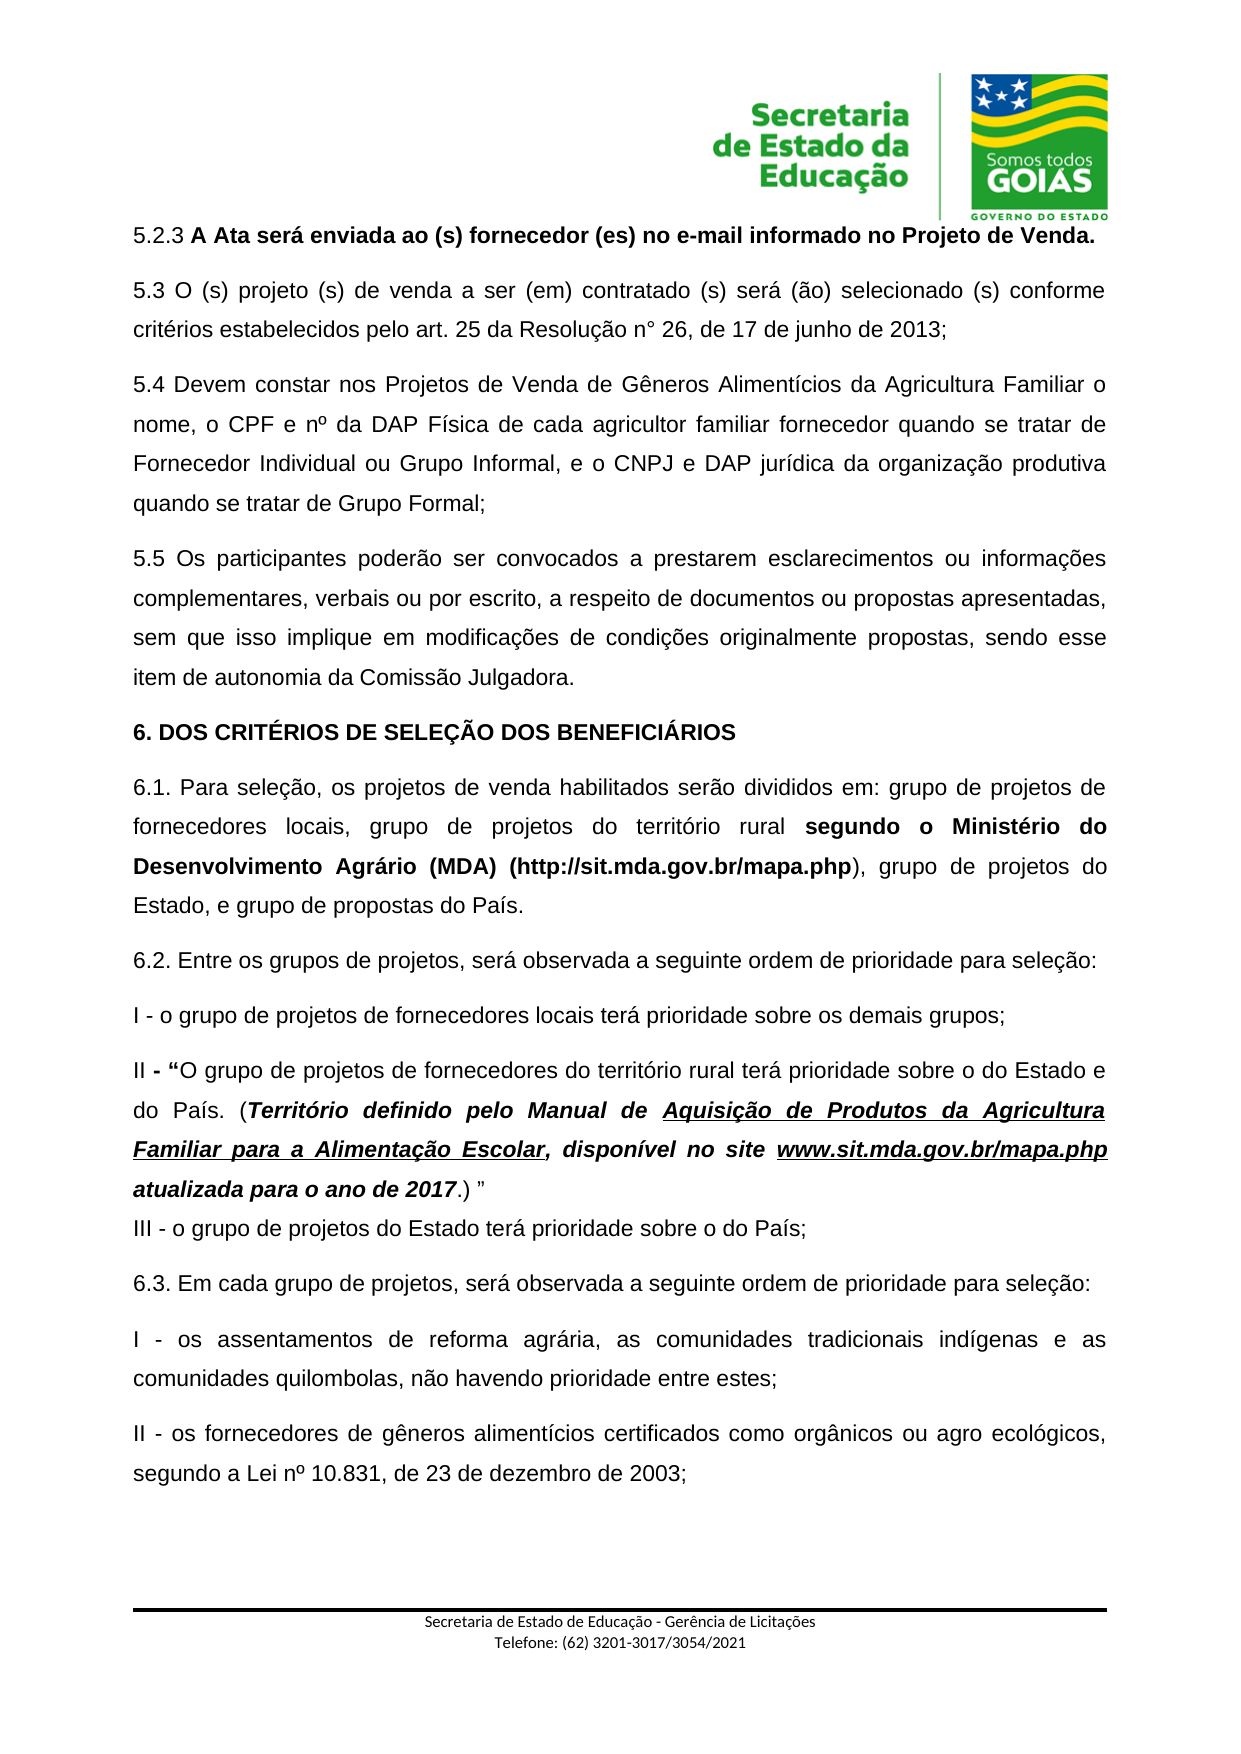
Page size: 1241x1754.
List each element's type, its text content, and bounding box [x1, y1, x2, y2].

text 6.2. Entre os grupos de projetos, será observada a seguinte ordem de prioridade para seleção: [133, 947, 1107, 973]
text 5.5 Os participantes poderão ser convocados a prestarem esclarecimentos ou informações complementares, verbais ou por escrito, a respeito de documentos ou propostas apresentadas, sem que isso implique em modificações de condições originalmente propostas, sendo esse item de autonomia da Comissão Julgadora. [133, 545, 1107, 690]
text II - os fornecedores de gêneros alimentícios certificados como orgânicos ou agro ecológicos, segundo a Lei nº 10.831, de 23 de dezembro de 2003; [133, 1420, 1107, 1486]
text I - o grupo de projetos de fornecedores locais terá prioridade sobre os demais grupos; [133, 1002, 1107, 1029]
text 5.4 Devem constar nos Projetos de Venda de Gêneros Alimentícios da Agricultura Familiar o nome, o CPF e nº da DAP Física de cada agricultor familiar fornecedor quando se tratar de Fornecedor Individual ou Grupo Informal, e o CNPJ e DAP jurídica da organização produtiva quando se tratar de Grupo Formal; [133, 371, 1107, 516]
picture [712, 73, 1108, 222]
subtitle II - “O grupo de projetos de fornecedores do território rural terá prioridade sobre o do Estado e do País. (Território definido pelo Manual de Aquisição de Produtos da Agricultura Familiar para a Alimentação Escolar, disponível no site www.sit.mda.gov.br/mapa.php atualizada para o ano de 2017.) ” [133, 1057, 1107, 1202]
text 5.2.3 A Ata será enviada ao (s) fornecedor (es) no e-mail informado no Projeto de Venda. [133, 222, 1107, 248]
text 6.1. Para seleção, os projetos de venda habilitados serão divididos em: grupo de projetos de fornecedores locais, grupo de projetos do território rural segundo o Ministério do Desenvolvimento Agrário (MDA) (http://sit.mda.gov.br/mapa.php), grupo de projetos do Estado, e grupo de propostas do País. [133, 774, 1107, 918]
text 6.3. Em cada grupo de projetos, será observada a seguinte ordem de prioridade para seleção: [133, 1270, 1107, 1297]
text 6. DOS CRITÉRIOS DE SELEÇÃO DOS BENEFICIÁRIOS [133, 718, 1107, 745]
text 5.3 O (s) projeto (s) de venda a ser (em) contratado (s) será (ão) selecionado (s) conforme critérios estabelecidos pelo art. 25 da Resolução n° 26, de 17 de junho de 2013; [133, 277, 1107, 343]
text I - os assentamentos de reforma agrária, as comunidades tradicionais indígenas e as comunidades quilombolas, não havendo prioridade entre estes; [133, 1326, 1107, 1391]
text III - o grupo de projetos do Estado terá prioridade sobre o do País; [133, 1215, 1107, 1242]
